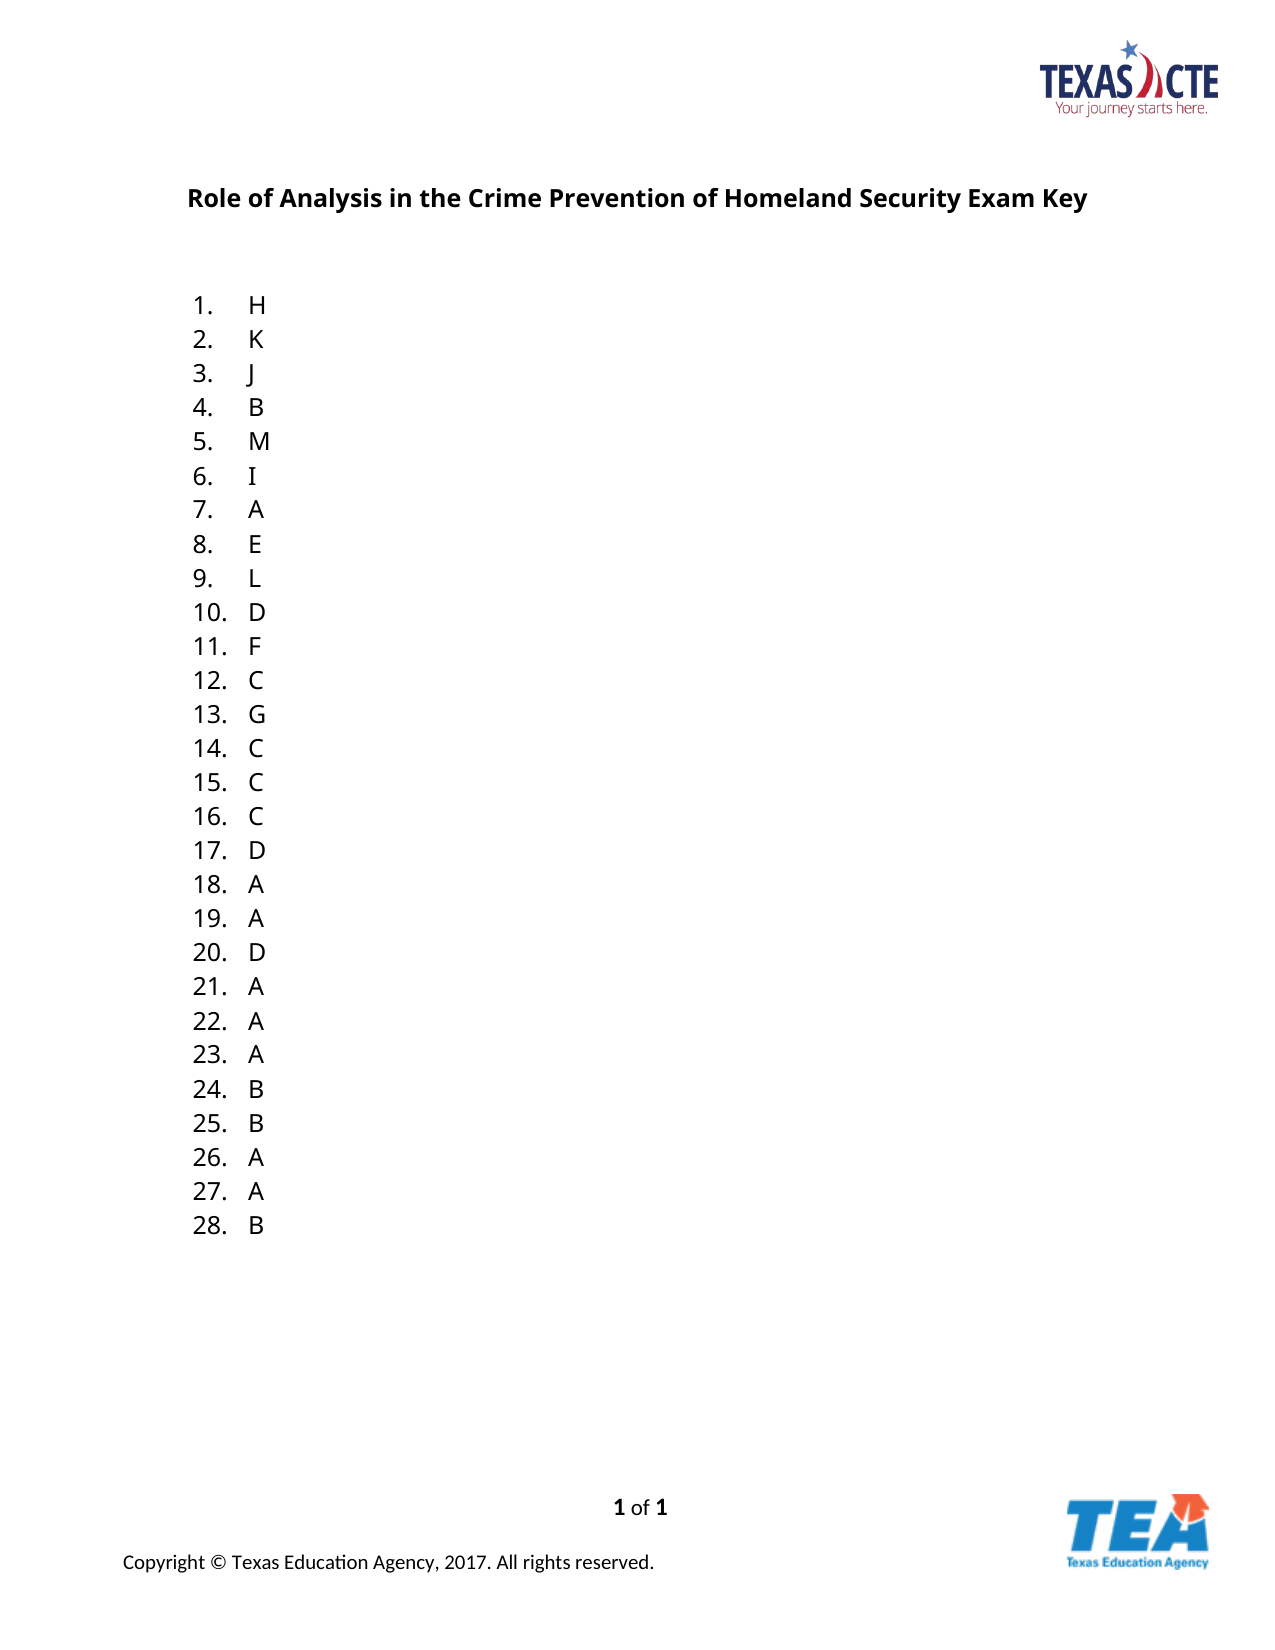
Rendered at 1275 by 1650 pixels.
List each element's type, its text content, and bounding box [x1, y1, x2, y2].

list I [192, 458, 1152, 492]
list B [192, 1207, 1152, 1242]
picture [1021, 28, 1237, 128]
list M [192, 424, 1152, 458]
list D [192, 935, 1152, 969]
list C [192, 662, 1152, 697]
list A [192, 1037, 1152, 1071]
list A [192, 1003, 1152, 1037]
list C [192, 799, 1152, 833]
text Role of Analysis in the Crime Prevention of Homeland Security Exam Key [123, 181, 1152, 215]
list A [192, 492, 1152, 526]
list J [192, 356, 1152, 390]
list D [192, 594, 1152, 628]
list C [192, 765, 1152, 799]
list F [192, 628, 1152, 662]
list D [192, 833, 1152, 867]
list A [192, 1173, 1152, 1207]
list H [192, 288, 1152, 322]
list A [192, 901, 1152, 935]
list B [192, 1071, 1152, 1105]
list E [192, 526, 1152, 560]
list B [192, 1105, 1152, 1139]
list L [192, 560, 1152, 594]
list B [192, 390, 1152, 424]
list A [192, 969, 1152, 1003]
list A [192, 1139, 1152, 1173]
list G [192, 697, 1152, 731]
picture [1066, 1494, 1210, 1570]
list K [192, 322, 1152, 356]
list C [192, 731, 1152, 765]
list A [192, 867, 1152, 901]
